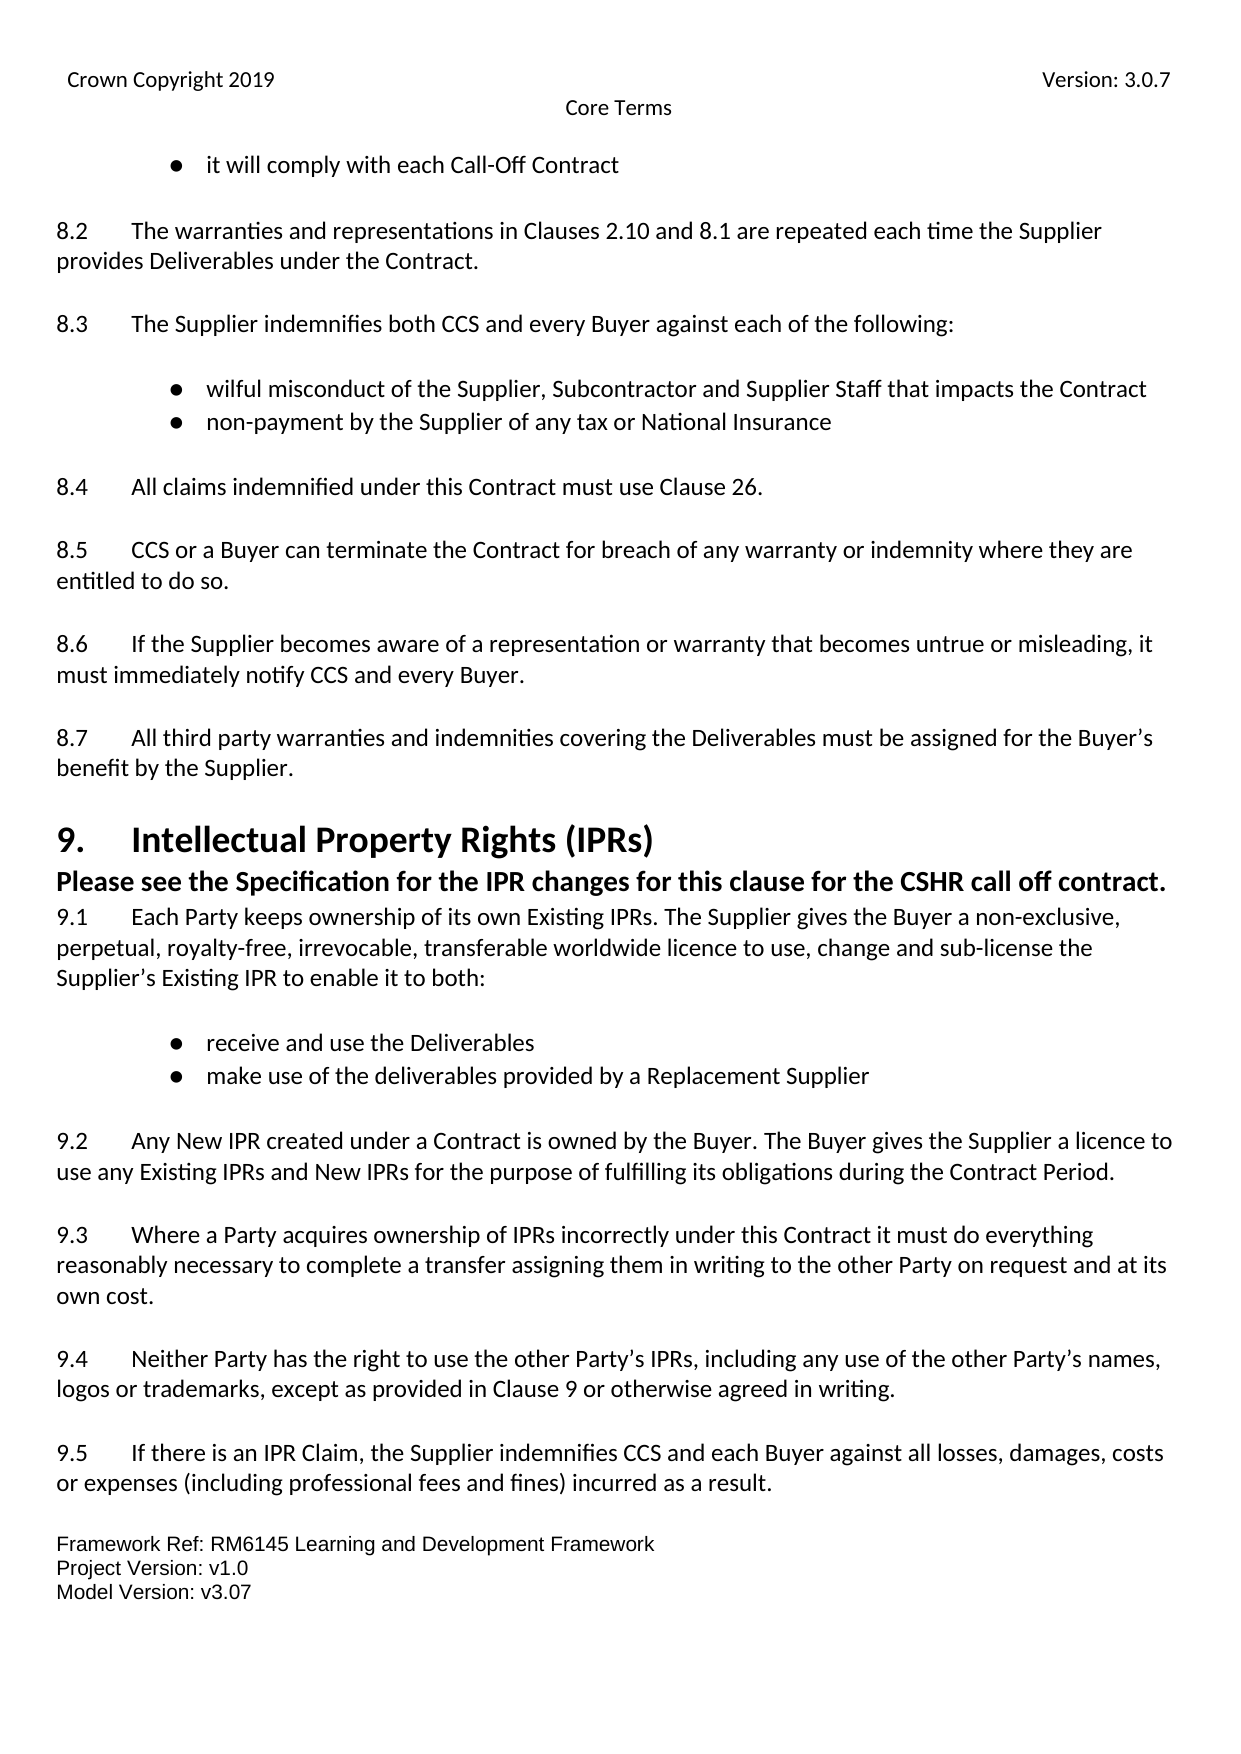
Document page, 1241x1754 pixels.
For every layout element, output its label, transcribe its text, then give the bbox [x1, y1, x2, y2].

text 9.4 Neither Party has the right to use the other Party’s IPRs, including any use of the other Party’s names, logos or trademarks, except as provided in Clause 9 or otherwise agreed in writing. [56, 1343, 1181, 1434]
text 8.2 The warranties and representations in Clauses 2.10 and 8.1 are repeated each time the Supplier provides Deliverables under the Contract. [56, 215, 1181, 306]
list receive and use the Deliverables [169, 1027, 1181, 1058]
subtitle Please see the Specification for the IPR changes for this clause for the CSHR call off contract. [56, 863, 1181, 899]
text 9.3 Where a Party acquires ownership of IPRs incorrectly under this Contract it must do everything reasonably necessary to complete a transfer assigning them in writing to the other Party on request and at its own cost. [56, 1219, 1181, 1341]
text 8.5 CCS or a Buyer can terminate the Contract for breach of any warranty or indemnity where they are entitled to do so. [56, 534, 1181, 626]
text 9.1 Each Party keeps ownership of its own Existing IPRs. The Supplier gives the Buyer a non-exclusive, perpetual, royalty-free, irrevocable, transferable worldwide licence to use, change and sub-license the Supplier’s Existing IPR to enable it to both: [56, 901, 1181, 993]
text 8.4 All claims indemnified under this Contract must use Clause 26. [56, 471, 1181, 532]
text 8.3 The Supplier indemnifies both CCS and every Buyer against each of the following: [56, 308, 1181, 339]
list non-payment by the Supplier of any tax or National Insurance [169, 406, 1181, 437]
text 8.6 If the Supplier becomes aware of a representation or warranty that becomes untrue or misleading, it must immediately notify CCS and every Buyer. [56, 628, 1181, 720]
list make use of the deliverables provided by a Replacement Supplier [169, 1060, 1181, 1091]
list it will comply with each Call-Off Contract [169, 149, 1181, 180]
text 9.2 Any New IPR created under a Contract is owned by the Buyer. The Buyer gives the Supplier a licence to use any Existing IPRs and New IPRs for the purpose of fulfilling its obligations during the Contract Period. [56, 1125, 1181, 1217]
text 8.7 All third party warranties and indemnities covering the Deliverables must be assigned for the Buyer’s benefit by the Supplier. [56, 722, 1181, 813]
list wilful misconduct of the Supplier, Subcontractor and Supplier Staff that impacts the Contract [169, 374, 1181, 404]
text 9.5 If there is an IPR Claim, the Supplier indemnifies CCS and each Buyer against all losses, damages, costs or expenses (including professional fees and fines) incurred as a result. [56, 1437, 1181, 1528]
subtitle 9. Intellectual Property Rights (IPRs) [56, 816, 1181, 861]
